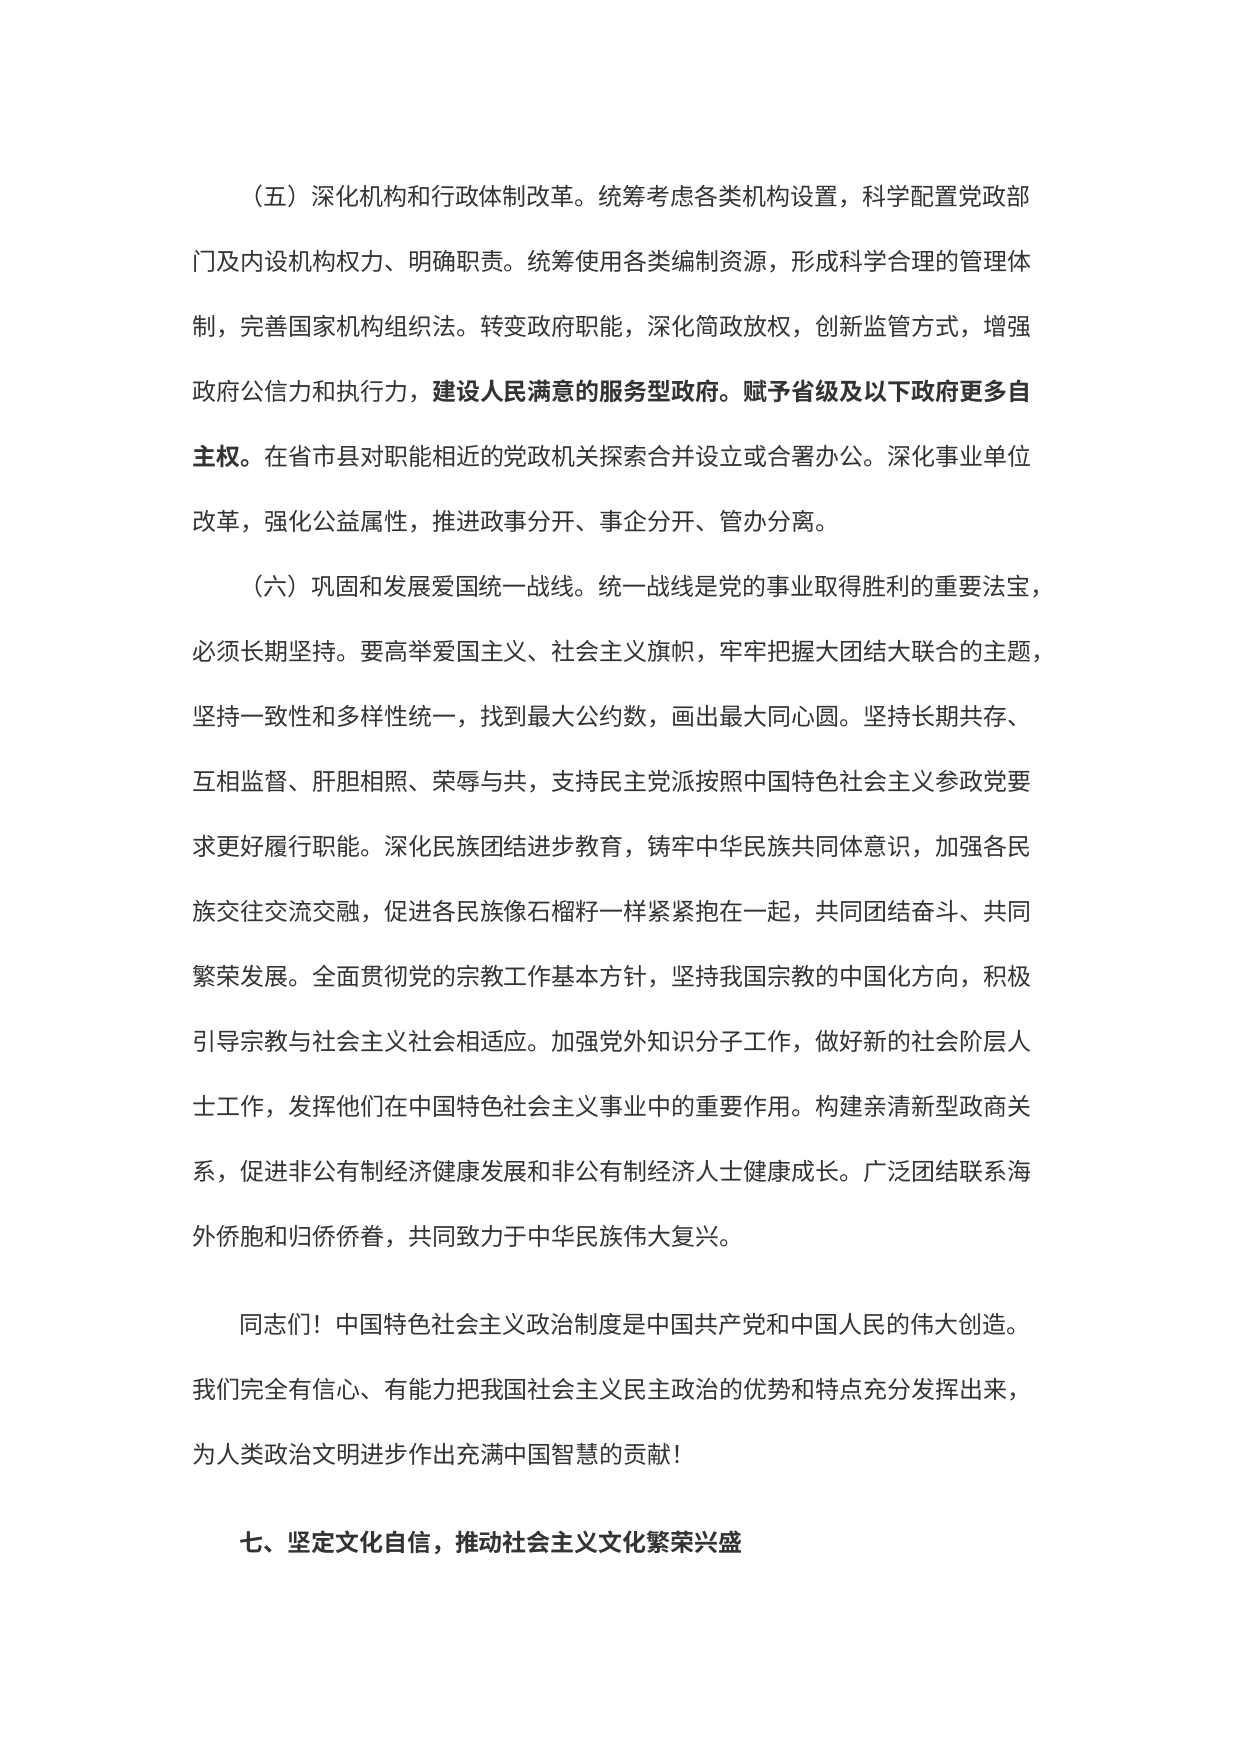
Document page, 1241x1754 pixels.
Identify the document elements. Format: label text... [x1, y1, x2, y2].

text （六）巩固和发展爱国统一战线。统一战线是党的事业取得胜利的重要法宝，必须长期坚持。要高举爱国主义、社会主义旗帜，牢牢把握大团结大联合的主题，坚持一致性和多样性统一，找到最大公约数，画出最大同心圆。坚持长期共存、互相监督、肝胆相照、荣辱与共，支持民主党派按照中国特色社会主义参政党要求更好履行职能。深化民族团结进步教育，铸牢中华民族共同体意识，加强各民族交往交流交融，促进各民族像石榴籽一样紧紧抱在一起，共同团结奋斗、共同繁荣发展。全面贯彻党的宗教工作基本方针，坚持我国宗教的中国化方向，积极引导宗教与社会主义社会相适应。加强党外知识分子工作，做好新的社会阶层人士工作，发挥他们在中国特色社会主义事业中的重要作用。构建亲清新型政商关系，促进非公有制经济健康发展和非公有制经济人士健康成长。广泛团结联系海外侨胞和归侨侨眷，共同致力于中华民族伟大复兴。 [192, 552, 1048, 1267]
text 同志们！中国特色社会主义政治制度是中国共产党和中国人民的伟大创造。我们完全有信心、有能力把我国社会主义民主政治的优势和特点充分发挥出来，为人类政治文明进步作出充满中国智慧的贡献！ [192, 1290, 1048, 1485]
text 七、坚定文化自信，推动社会主义文化繁荣兴盛 [192, 1509, 1048, 1574]
text （五）深化机构和行政体制改革。统筹考虑各类机构设置，科学配置党政部门及内设机构权力、明确职责。统筹使用各类编制资源，形成科学合理的管理体制，完善国家机构组织法。转变政府职能，深化简政放权，创新监管方式，增强政府公信力和执行力，建设人民满意的服务型政府。赋予省级及以下政府更多自主权。在省市县对职能相近的党政机关探索合并设立或合署办公。深化事业单位改革，强化公益属性，推进政事分开、事企分开、管办分离。 [192, 162, 1048, 552]
